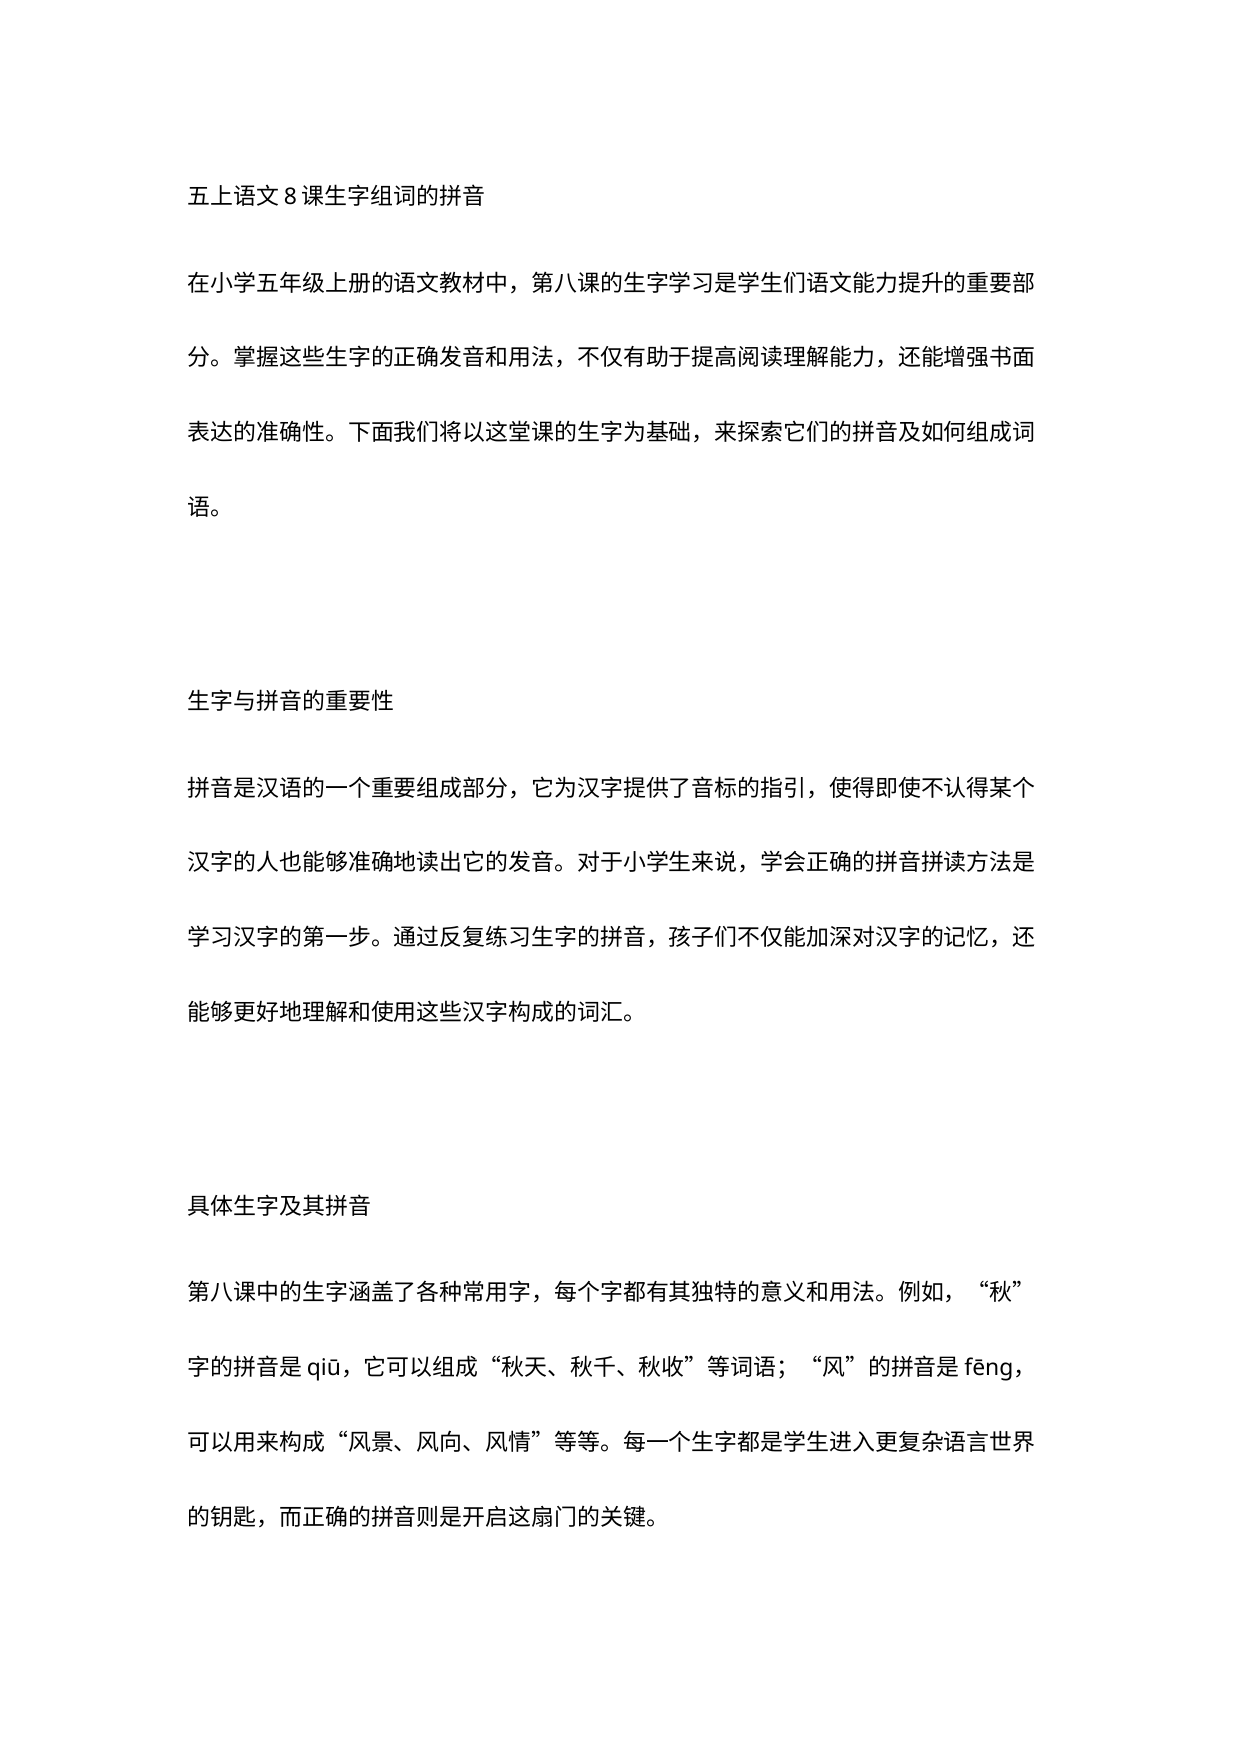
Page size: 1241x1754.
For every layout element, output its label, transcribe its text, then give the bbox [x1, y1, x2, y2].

text 生字与拼音的重要性 [187, 667, 1053, 732]
text 拼音是汉语的一个重要组成部分，它为汉字提供了音标的指引，使得即使不认得某个汉字的人也能够准确地读出它的发音。对于小学生来说，学会正确的拼音拼读方法是学习汉字的第一步。通过反复练习生字的拼音，孩子们不仅能加深对汉字的记忆，还能够更好地理解和使用这些汉字构成的词汇。 [187, 753, 1053, 1043]
text 在小学五年级上册的语文教材中，第八课的生字学习是学生们语文能力提升的重要部分。掌握这些生字的正确发音和用法，不仅有助于提高阅读理解能力，还能增强书面表达的准确性。下面我们将以这堂课的生字为基础，来探索它们的拼音及如何组成词语。 [187, 249, 1053, 538]
text 具体生字及其拼音 [187, 1172, 1053, 1237]
text 第八课中的生字涵盖了各种常用字，每个字都有其独特的意义和用法。例如，“秋”字的拼音是qiū，它可以组成“秋天、秋千、秋收”等词语；“风”的拼音是fēng，可以用来构成“风景、风向、风情”等等。每一个生字都是学生进入更复杂语言世界的钥匙，而正确的拼音则是开启这扇门的关键。 [187, 1258, 1053, 1547]
text 五上语文8课生字组词的拼音 [187, 162, 1053, 227]
